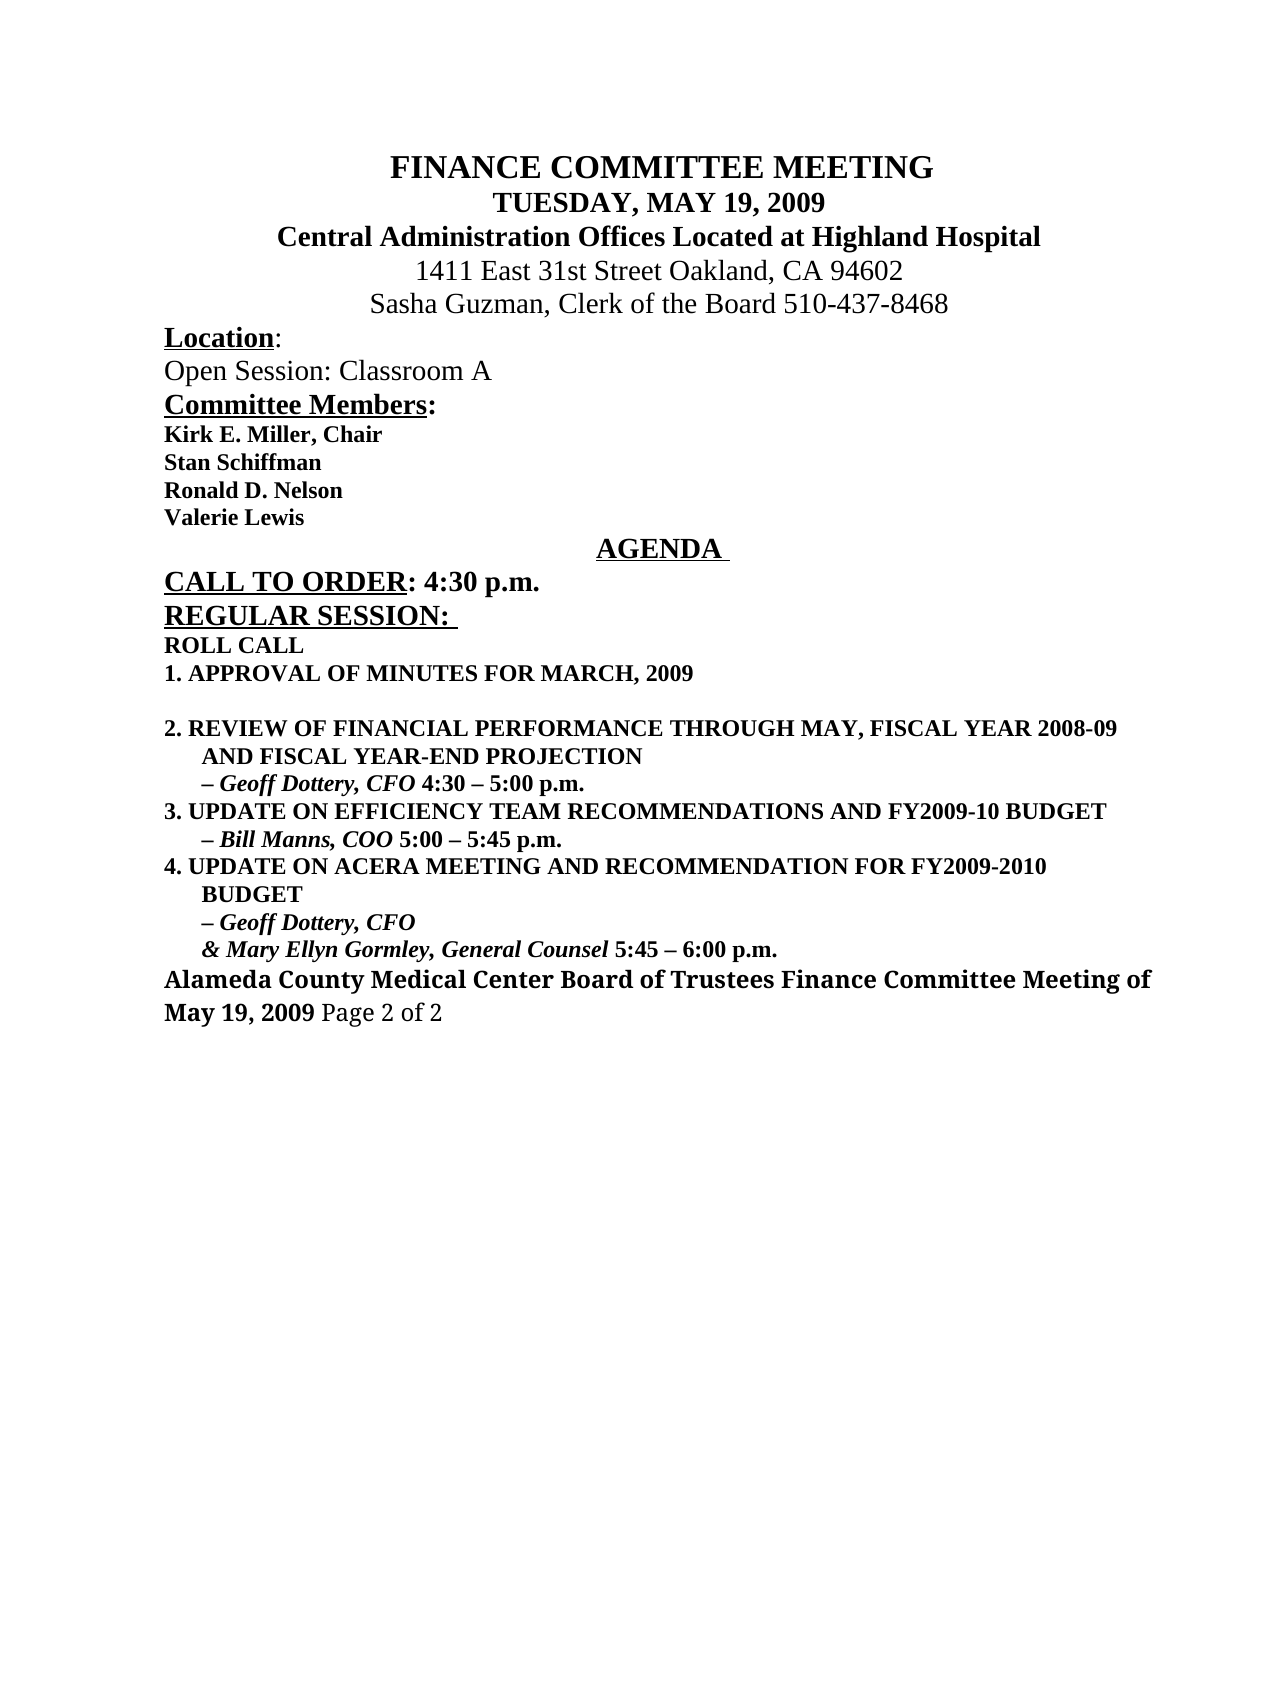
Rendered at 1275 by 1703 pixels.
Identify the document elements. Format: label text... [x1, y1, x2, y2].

text 1. APPROVAL OF MINUTES FOR MARCH, 2009 [164, 659, 1154, 687]
text FINANCE COMMITTEE MEETING [164, 147, 1154, 186]
text 3. UPDATE ON EFFICIENCY TEAM RECOMMENDATIONS AND FY2009-10 BUDGET [164, 797, 1154, 825]
text Valerie Lewis [164, 503, 1154, 531]
text AGENDA [164, 531, 1154, 564]
text Stan Schiffman [164, 448, 1154, 476]
text TUESDAY, MAY 19, 2009 [164, 186, 1154, 219]
text – Bill Manns, COO 5:00 – 5:45 p.m. [164, 825, 1154, 852]
text Alameda County Medical Center Board of Trustees Finance Committee Meeting of May 19, 2009 Page 2 of 2 [164, 963, 1154, 1028]
text Ronald D. Nelson [164, 476, 1154, 503]
text Sasha Guzman, Clerk of the Board 510-437-8468 [164, 286, 1154, 320]
text Location: [164, 320, 1154, 353]
text Kirk E. Miller, Chair [164, 420, 1154, 448]
text 4. UPDATE ON ACERA MEETING AND RECOMMENDATION FOR FY2009-2010 BUDGET [164, 852, 1154, 907]
text 1411 East 31st Street Oakland, CA 94602 [164, 253, 1154, 286]
text CALL TO ORDER: 4:30 p.m. [164, 564, 1154, 598]
text 2. REVIEW OF FINANCIAL PERFORMANCE THROUGH MAY, FISCAL YEAR 2008-09 AND FISCAL YEAR-END PROJECTION [164, 714, 1154, 769]
text Central Administration Offices Located at Highland Hospital [164, 219, 1154, 253]
text REGULAR SESSION: [164, 598, 1154, 631]
text & Mary Ellyn Gormley, General Counsel 5:45 – 6:00 p.m. [164, 935, 1154, 963]
text – Geoff Dottery, CFO 4:30 – 5:00 p.m. [164, 769, 1154, 797]
text Open Session: Classroom A [164, 353, 1154, 387]
text Committee Members: [164, 387, 1154, 420]
text – Geoff Dottery, CFO [164, 907, 1154, 935]
text ROLL CALL [164, 631, 1154, 659]
